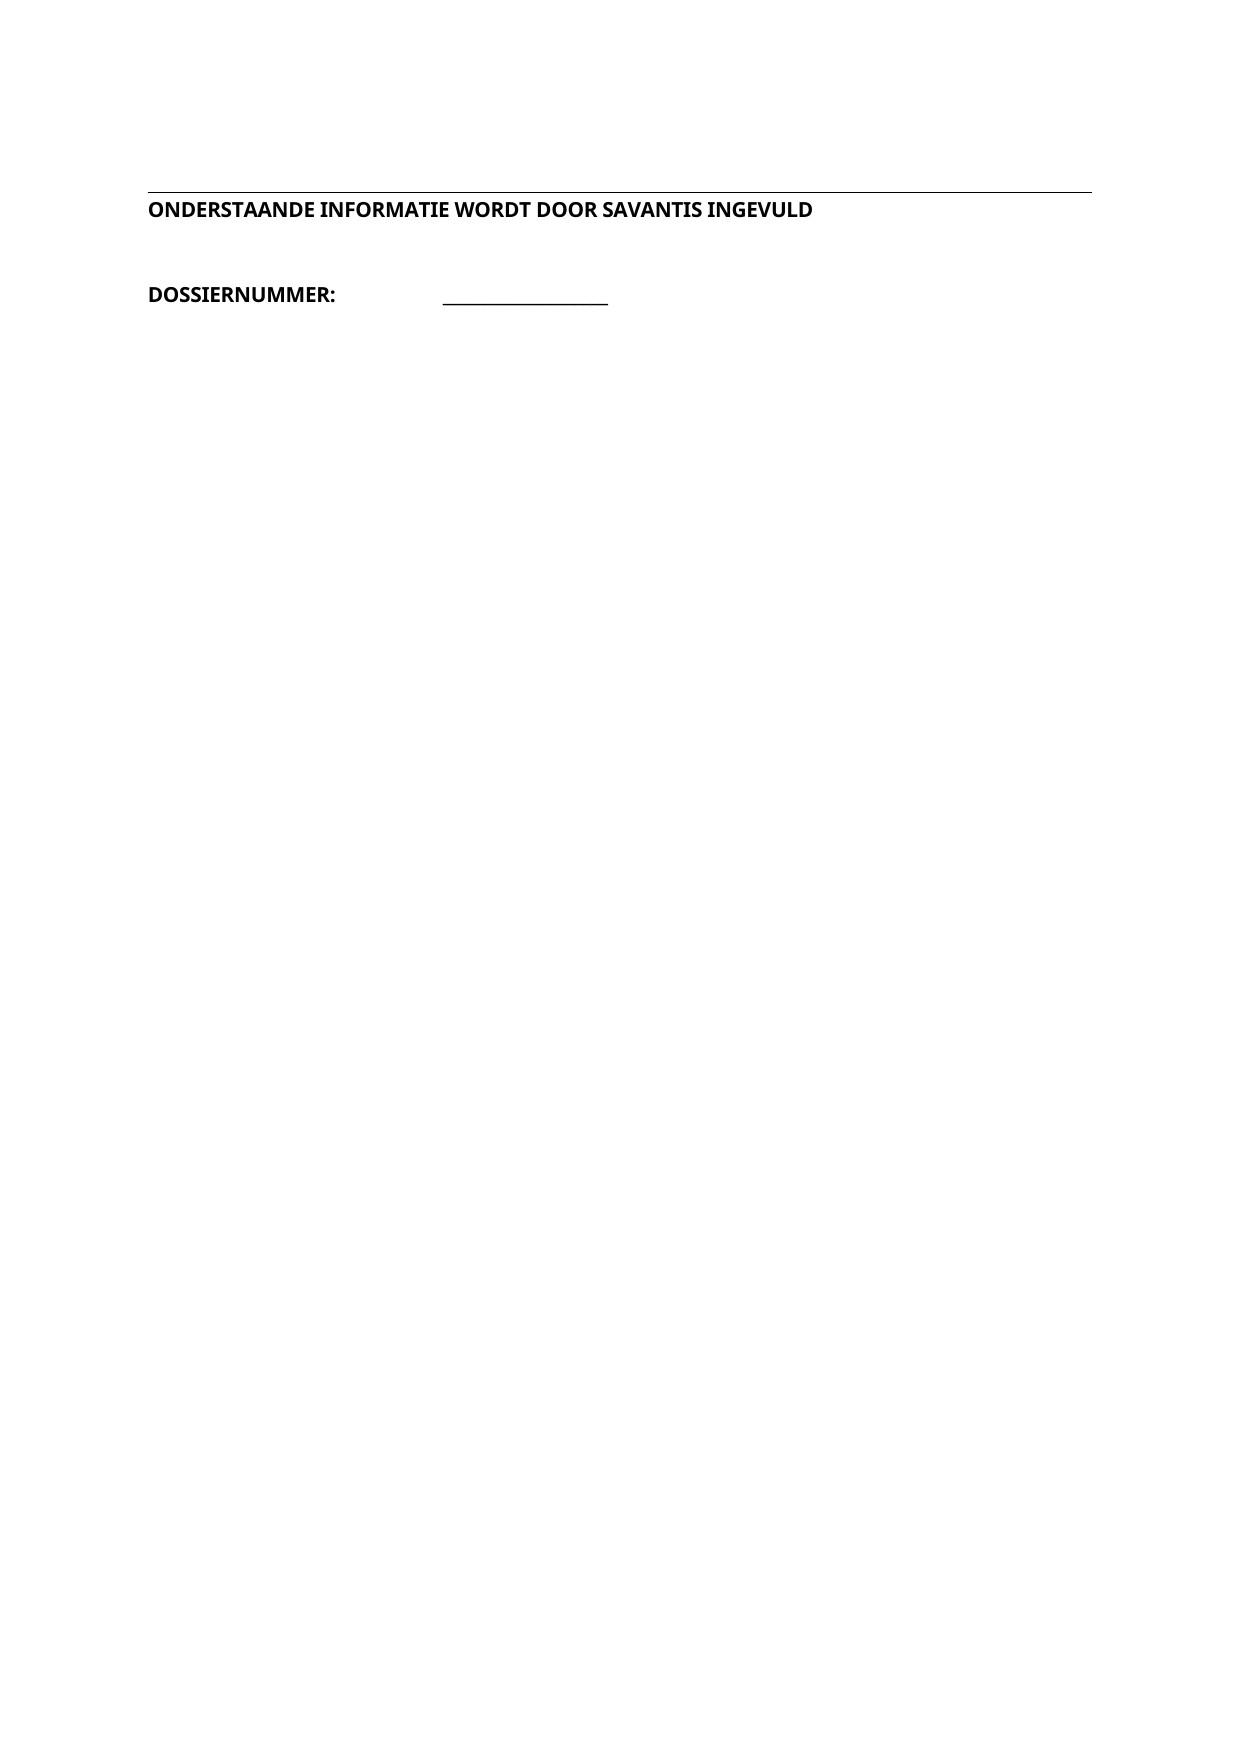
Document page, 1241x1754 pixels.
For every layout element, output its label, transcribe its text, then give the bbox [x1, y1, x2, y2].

text ONDERSTAANDE INFORMATIE WORDT DOOR SAVANTIS INGEVULD [148, 193, 1092, 223]
text DOSSIERNUMMER: ____________________ [148, 280, 1092, 309]
